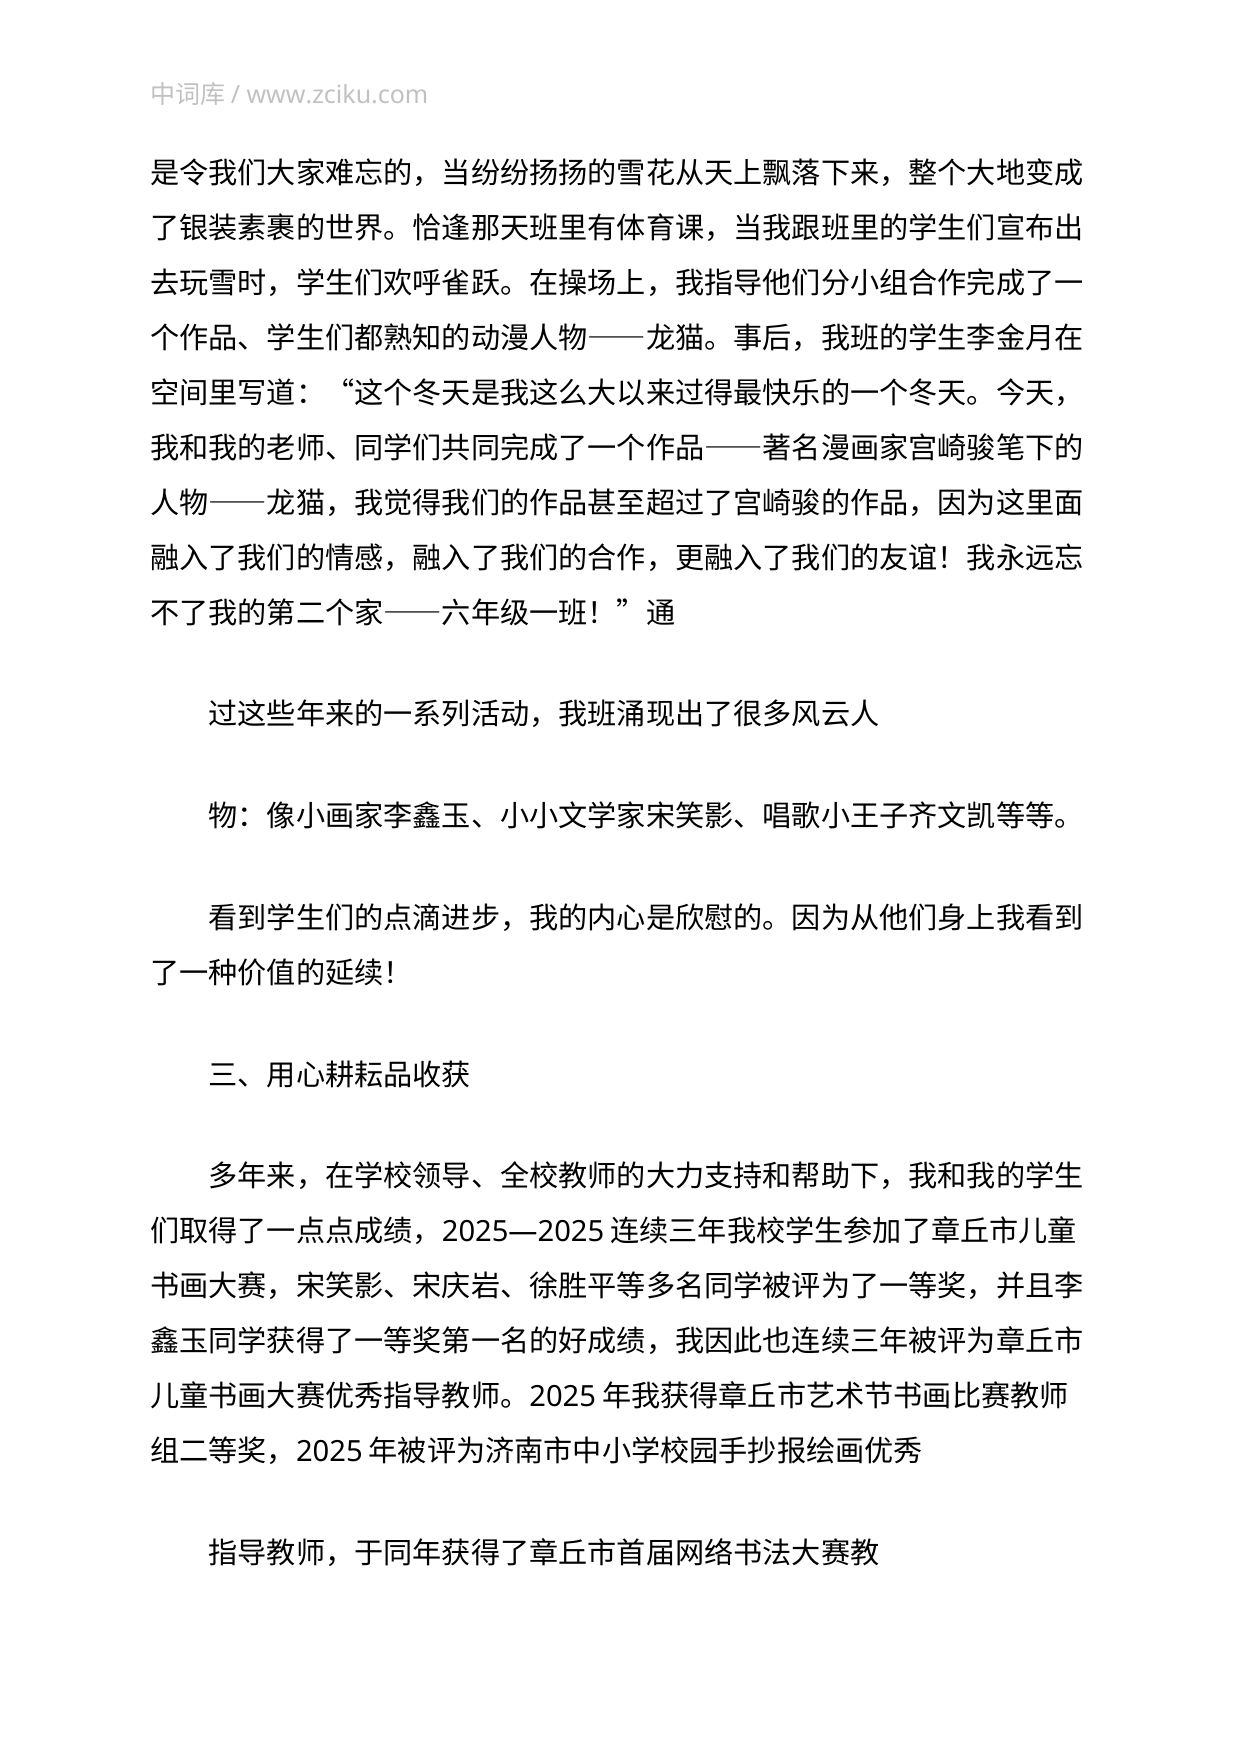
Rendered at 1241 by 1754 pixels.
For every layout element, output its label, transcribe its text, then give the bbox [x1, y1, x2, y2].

text 看到学生们的点滴进步，我的内心是欣慰的。因为从他们身上我看到了一种价值的延续！ [150, 894, 1090, 992]
text 指导教师，于同年获得了章丘市首届网络书法大赛教 [150, 1529, 1090, 1572]
text 多年来，在学校领导、全校教师的大力支持和帮助下，我和我的学生们取得了一点点成绩，2025—2025连续三年我校学生参加了章丘市儿童书画大赛，宋笑影、宋庆岩、徐胜平等多名同学被评为了一等奖，并且李鑫玉同学获得了一等奖第一名的好成绩，我因此也连续三年被评为章丘市儿童书画大赛优秀指导教师。2025年我获得章丘市艺术节书画比赛教师组二等奖，2025年被评为济南市中小学校园手抄报绘画优秀 [150, 1153, 1090, 1470]
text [150, 150, 1090, 631]
text 物：像小画家李鑫玉、小小文学家宋笑影、唱歌小王子齐文凯等等。 [150, 793, 1090, 835]
text 过这些年来的一系列活动，我班涌现出了很多风云人 [150, 691, 1090, 733]
text 三、用心耕耘品收获 [150, 1051, 1090, 1093]
